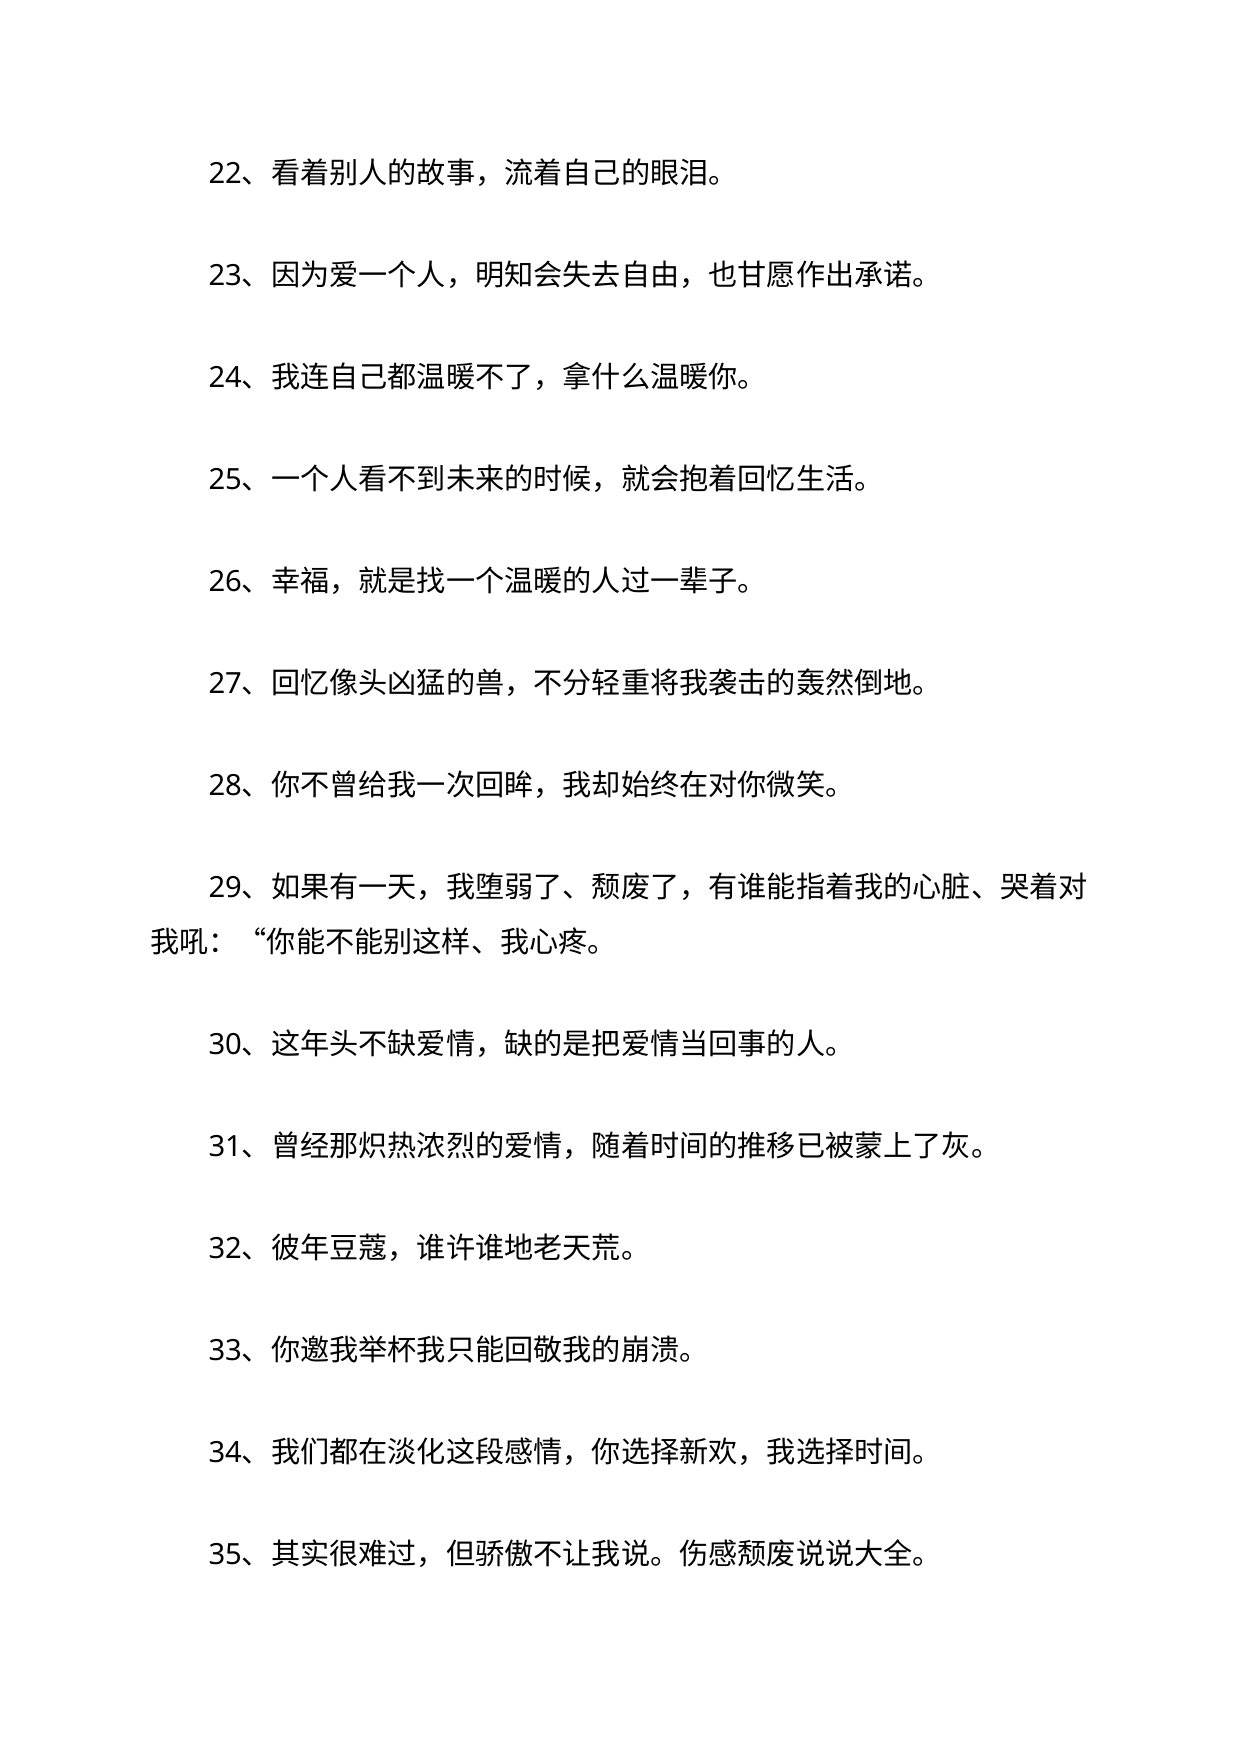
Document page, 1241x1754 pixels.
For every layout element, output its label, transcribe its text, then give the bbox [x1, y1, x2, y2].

text 27、回忆像头凶猛的兽，不分轻重将我袭击的轰然倒地。 [150, 660, 1090, 702]
text 34、我们都在淡化这段感情，你选择新欢，我选择时间。 [150, 1428, 1090, 1471]
text 25、一个人看不到未来的时候，就会抱着回忆生活。 [150, 456, 1090, 498]
text 32、彼年豆蔻，谁许谁地老天荒。 [150, 1224, 1090, 1267]
text 30、这年头不缺爱情，缺的是把爱情当回事的人。 [150, 1021, 1090, 1063]
text 33、你邀我举杯我只能回敬我的崩溃。 [150, 1327, 1090, 1369]
text 24、我连自己都温暖不了，拿什么温暖你。 [150, 354, 1090, 396]
text 29、如果有一天，我堕弱了、颓废了，有谁能指着我的心脏、哭着对我吼：“你能不能别这样、我心疼。 [150, 864, 1090, 961]
text 23、因为爱一个人，明知会失去自由，也甘愿作出承诺。 [150, 252, 1090, 294]
text 31、曾经那炽热浓烈的爱情，随着时间的推移已被蒙上了灰。 [150, 1123, 1090, 1165]
text 22、看着别人的故事，流着自己的眼泪。 [150, 150, 1090, 192]
text 35、其实很难过，但骄傲不让我说。伤感颓废说说大全。 [150, 1531, 1090, 1573]
text 28、你不曾给我一次回眸，我却始终在对你微笑。 [150, 762, 1090, 804]
text 26、幸福，就是找一个温暖的人过一辈子。 [150, 558, 1090, 600]
